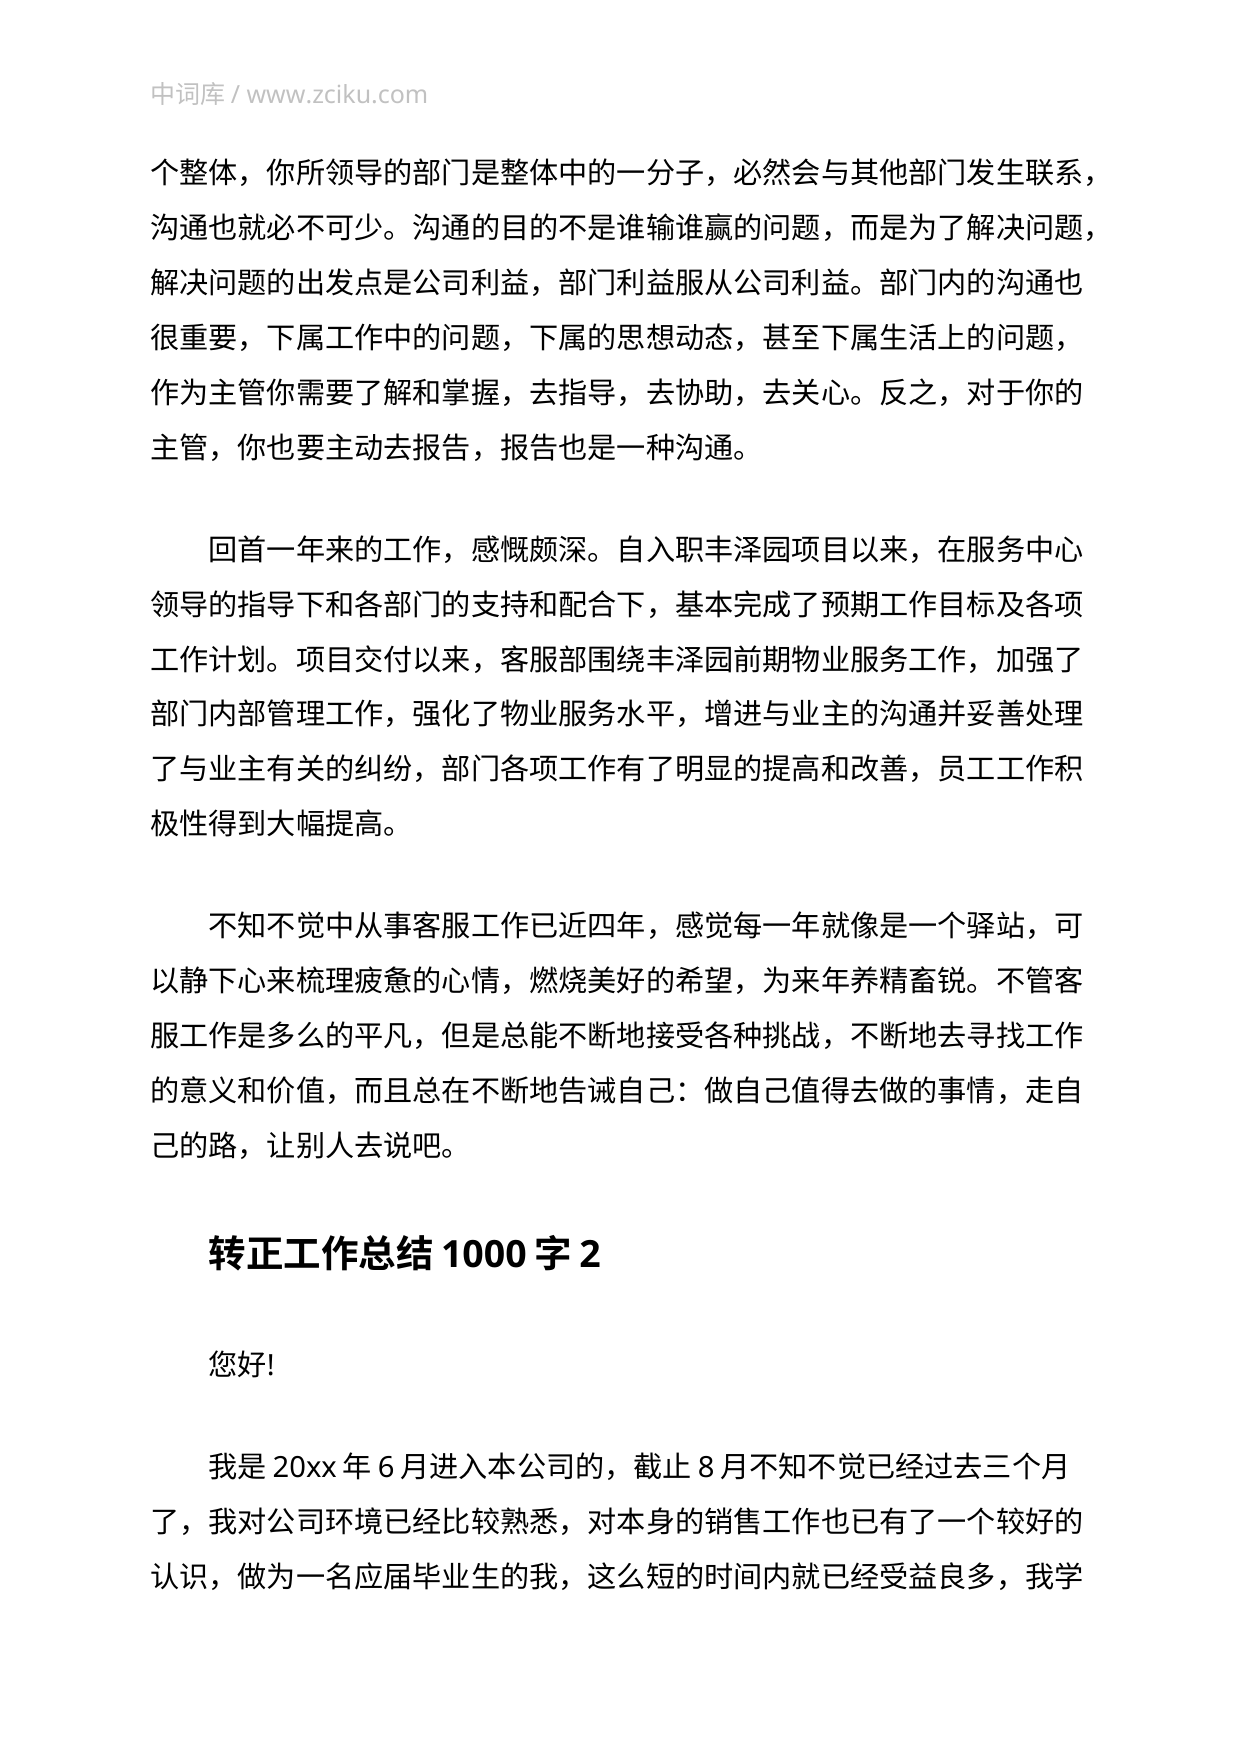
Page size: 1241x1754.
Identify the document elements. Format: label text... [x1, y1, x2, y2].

text 转正工作总结1000字2 [150, 1224, 1090, 1278]
text 您好! [150, 1341, 1090, 1384]
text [150, 150, 1090, 467]
text 回首一年来的工作，感慨颇深。自入职丰泽园项目以来，在服务中心领导的指导下和各部门的支持和配合下，基本完成了预期工作目标及各项工作计划。项目交付以来，客服部围绕丰泽园前期物业服务工作，加强了部门内部管理工作，强化了物业服务水平，增进与业主的沟通并妥善处理了与业主有关的纠纷，部门各项工作有了明显的提高和改善，员工工作积极性得到大幅提高。 [150, 526, 1090, 843]
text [150, 1443, 1090, 1596]
text 不知不觉中从事客服工作已近四年，感觉每一年就像是一个驿站，可以静下心来梳理疲惫的心情，燃烧美好的希望，为来年养精畜锐。不管客服工作是多么的平凡，但是总能不断地接受各种挑战，不断地去寻找工作的意义和价值，而且总在不断地告诫自己：做自己值得去做的事情，走自己的路，让别人去说吧。 [150, 902, 1090, 1164]
